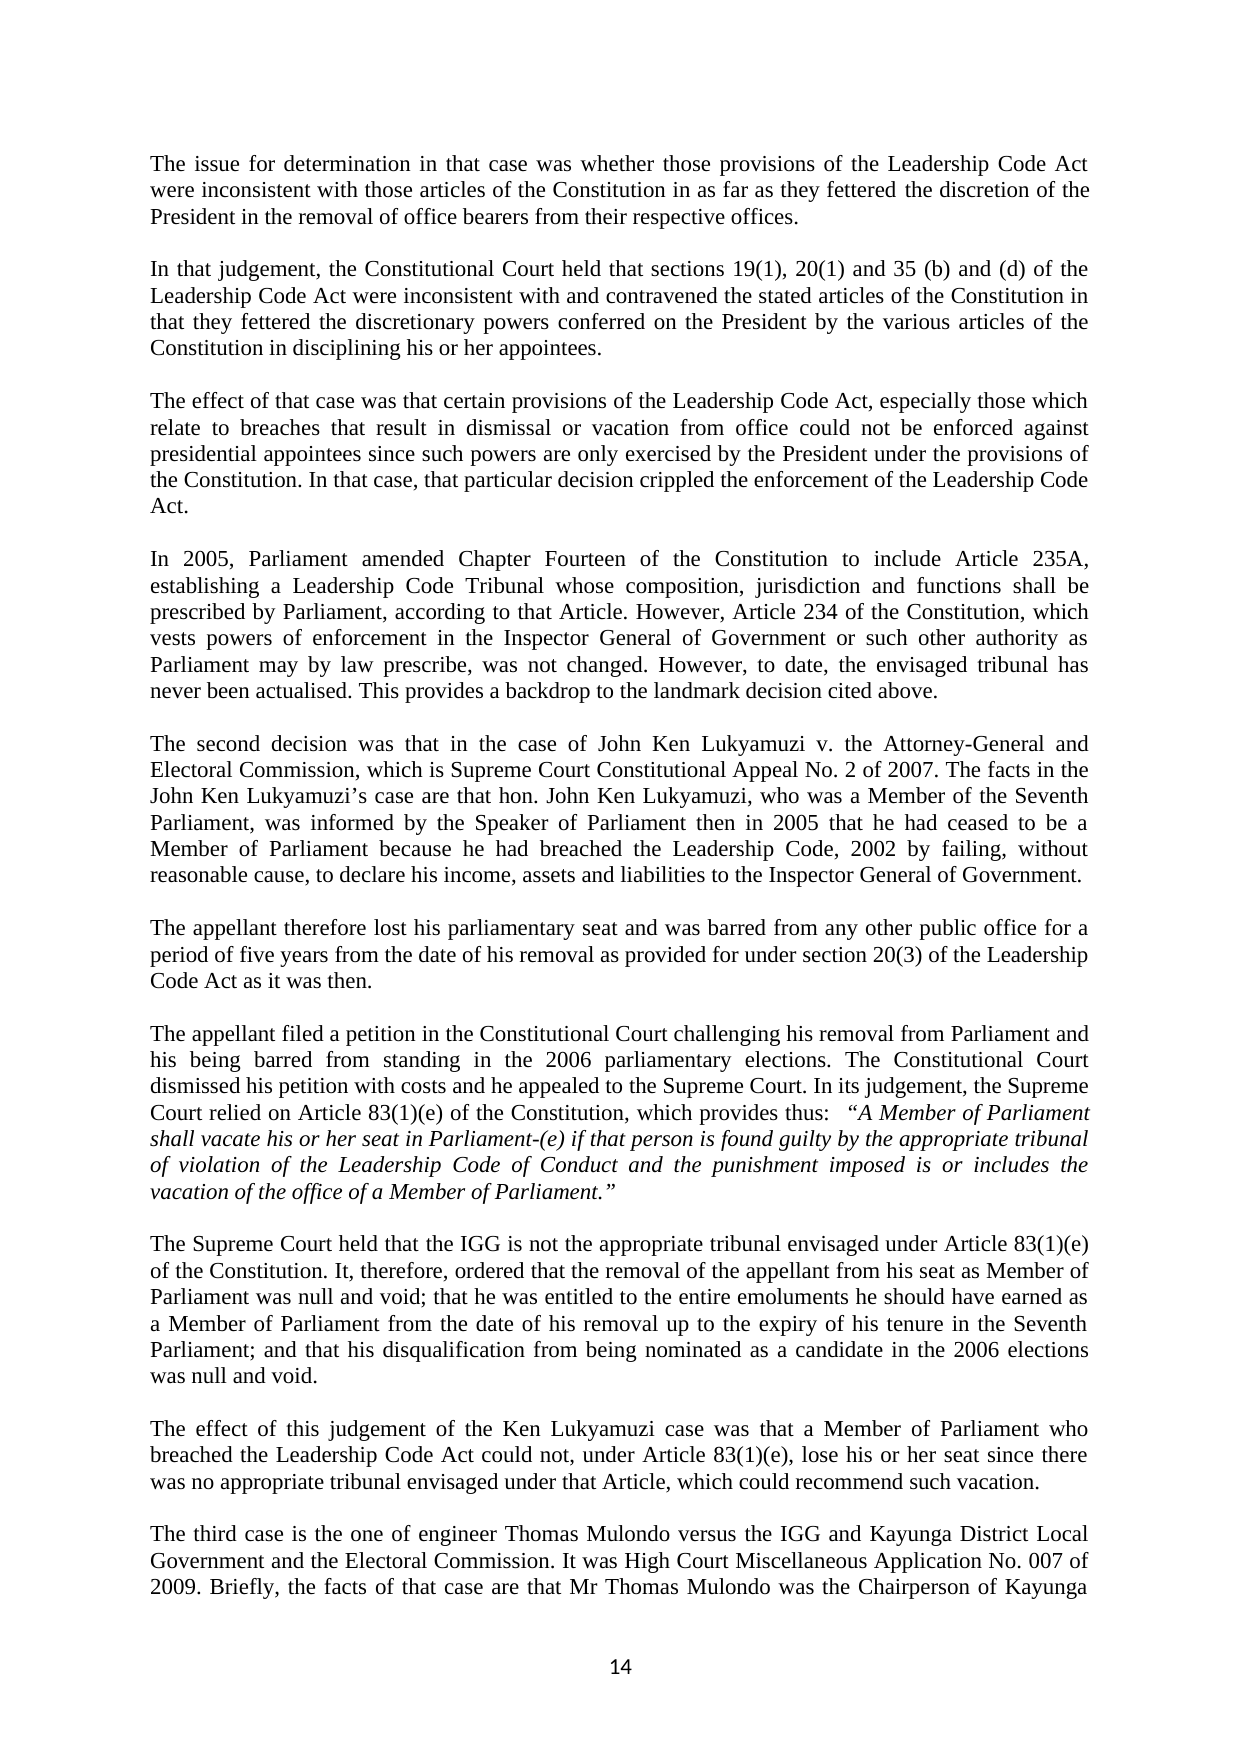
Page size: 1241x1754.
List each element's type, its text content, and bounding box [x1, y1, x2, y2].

text The issue for determination in that case was whether those provisions of the Leadership Code Act were inconsistent with those articles of the Constitution in as far as they fettered the discretion of the President in the removal of office bearers from their respective offices. [150, 150, 1090, 229]
text The effect of that case was that certain provisions of the Leadership Code Act, especially those which relate to breaches that result in dismissal or vacation from office could not be enforced against presidential appointees since such powers are only exercised by the President under the provisions of the Constitution. In that case, that particular decision crippled the enforcement of the Leadership Code Act. [150, 387, 1090, 519]
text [150, 1494, 1090, 1599]
text In that judgement, the Constitutional Court held that sections 19(1), 20(1) and 35 (b) and (d) of the Leadership Code Act were inconsistent with and contravened the stated articles of the Constitution in that they fettered the discretionary powers conferred on the President by the various articles of the Constitution in disciplining his or her appointees. [150, 255, 1090, 361]
text The effect of this judgement of the Ken Lukyamuzi case was that a Member of Parliament who breached the Leadership Code Act could not, under Article 83(1)(e), lose his or her seat since there was no appropriate tribunal envisaged under that Article, which could recommend such vacation. [150, 1415, 1090, 1494]
text The appellant filed a petition in the Constitutional Court challenging his removal from Parliament and his being barred from standing in the 2006 parliamentary elections. The Constitutional Court dismissed his petition with costs and he appealed to the Supreme Court. In its judgement, the Supreme Court relied on Article 83(1)(e) of the Constitution, which provides thus: “A Member of Parliament shall vacate his or her seat in Parliament-(e) if that person is found guilty by the appropriate tribunal of violation of the Leadership Code of Conduct and the punishment imposed is or includes the vacation of the office of a Member of Parliament.” [150, 1020, 1090, 1204]
text The Supreme Court held that the IGG is not the appropriate tribunal envisaged under Article 83(1)(e) of the Constitution. It, therefore, ordered that the removal of the appellant from his seat as Member of Parliament was null and void; that he was entitled to the entire emoluments he should have earned as a Member of Parliament from the date of his removal up to the expiry of his tenure in the Seventh Parliament; and that his disqualification from being nominated as a candidate in the 2006 elections was null and void. [150, 1231, 1090, 1389]
text The second decision was that in the case of John Ken Lukyamuzi v. the Attorney-General and Electoral Commission, which is Supreme Court Constitutional Appeal No. 2 of 2007. The facts in the John Ken Lukyamuzi’s case are that hon. John Ken Lukyamuzi, who was a Member of the Seventh Parliament, was informed by the Speaker of Parliament then in 2005 that he had ceased to be a Member of Parliament because he had breached the Leadership Code, 2002 by failing, without reasonable cause, to declare his income, assets and liabilities to the Inspector General of Government. [150, 730, 1090, 888]
text In 2005, Parliament amended Chapter Fourteen of the Constitution to include Article 235A, establishing a Leadership Code Tribunal whose composition, jurisdiction and functions shall be prescribed by Parliament, according to that Article. However, Article 234 of the Constitution, which vests powers of enforcement in the Inspector General of Government or such other authority as Parliament may by law prescribe, was not changed. However, to date, the envisaged tribunal has never been actualised. This provides a backdrop to the landmark decision cited above. [150, 545, 1090, 703]
text The appellant therefore lost his parliamentary seat and was barred from any other public office for a period of five years from the date of his removal as provided for under section 20(3) of the Leadership Code Act as it was then. [150, 914, 1090, 993]
